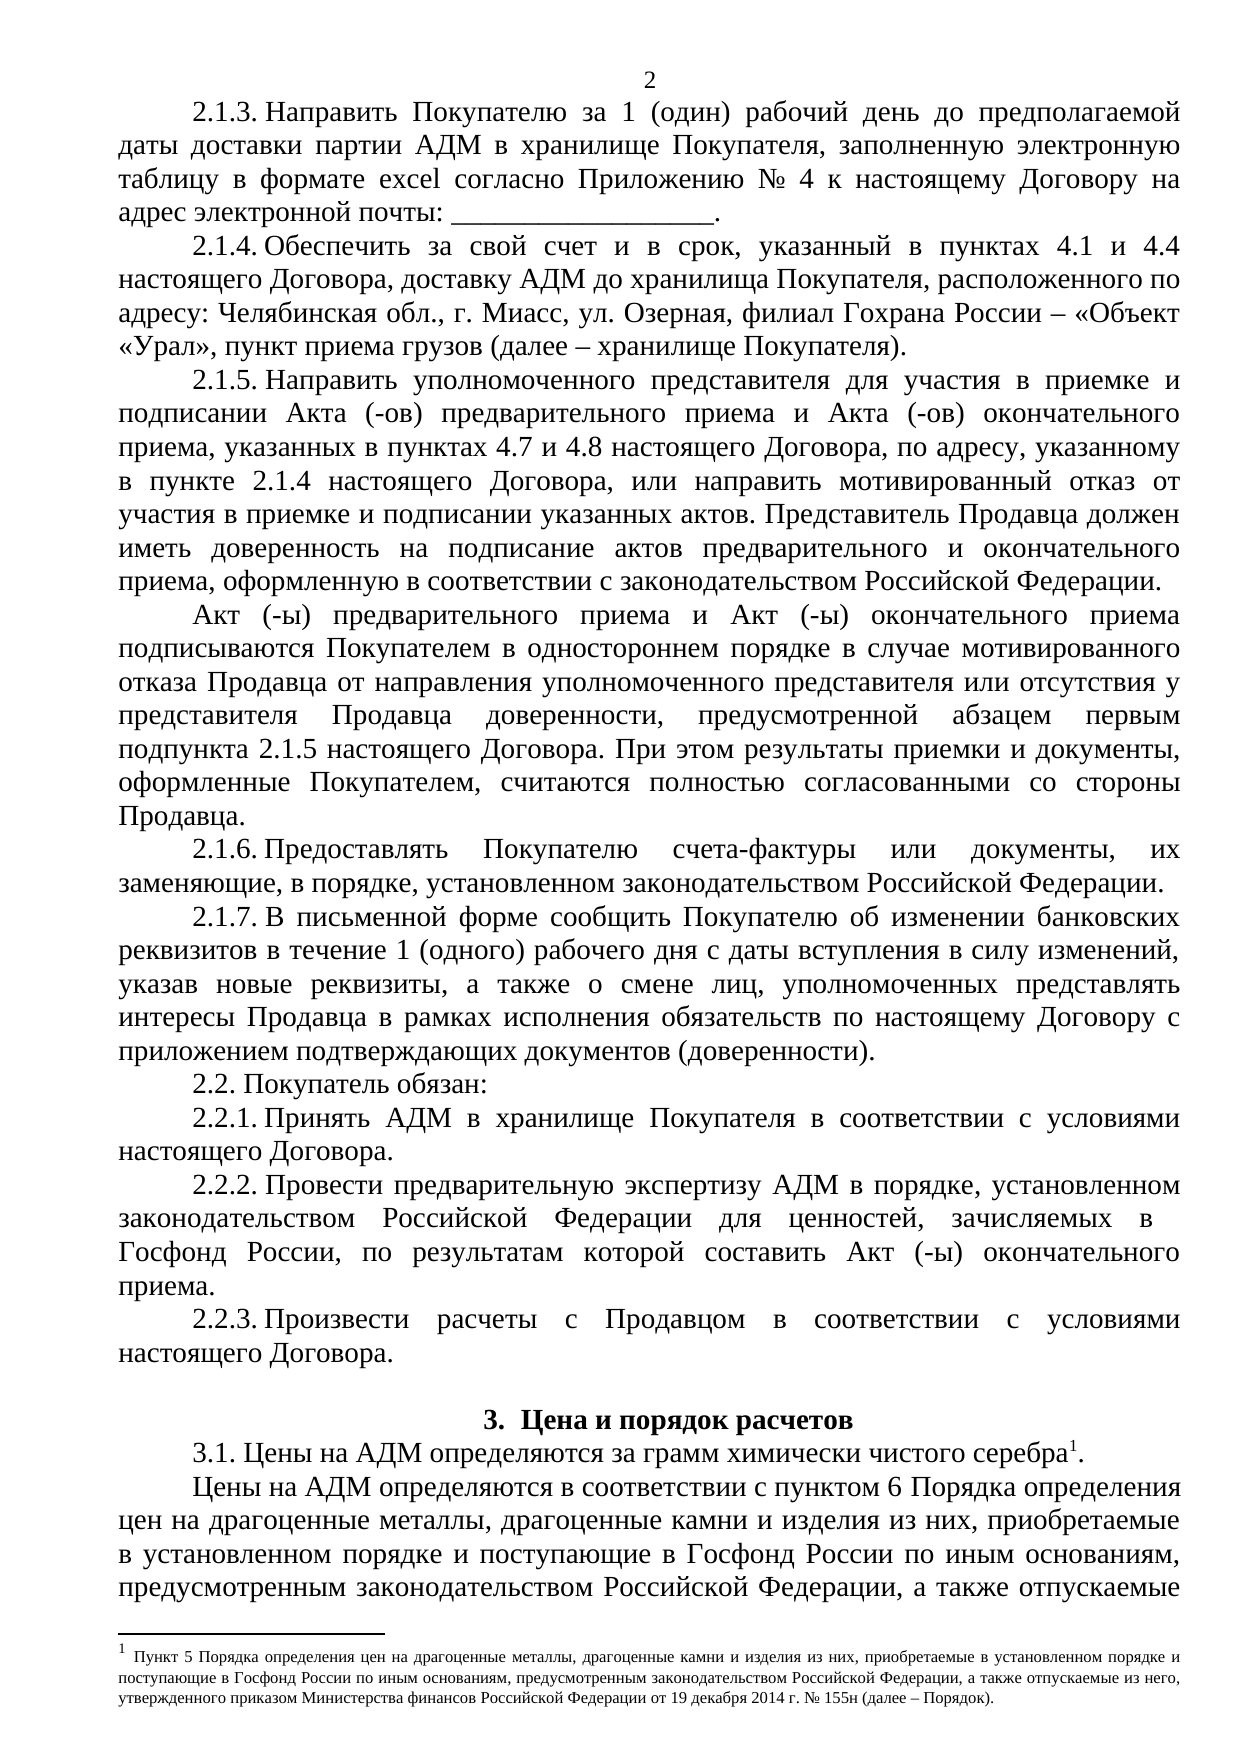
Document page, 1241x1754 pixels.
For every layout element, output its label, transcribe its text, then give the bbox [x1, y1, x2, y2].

text 2.2.3. Произвести расчеты с Продавцом в соответствии с условиями настоящего Договора. [118, 1301, 1181, 1368]
text 2.1.3. Направить Покупателю за 1 (один) рабочий день до предполагаемой даты доставки партии АДМ в хранилище Покупателя, заполненную электронную таблицу в формате excel согласно Приложению № 4 к настоящему Договору на адрес электронной почты: __________________. [118, 94, 1181, 228]
text Акт (-ы) предварительного приема и Акт (-ы) окончательного приема подписываются Покупателем в одностороннем порядке в случае мотивированного отказа Продавца от направления уполномоченного представителя или отсутствия у представителя Продавца доверенности, предусмотренной абзацем первым подпункта 2.1.5 настоящего Договора. При этом результаты приемки и документы, оформленные Покупателем, считаются полностью согласованными со стороны Продавца. [118, 597, 1181, 832]
text 2.2. Покупатель обязан: [118, 1066, 1181, 1100]
text 2.2.1. Принять АДМ в хранилище Покупателя в соответствии с условиями настоящего Договора. [118, 1100, 1181, 1167]
text 2.1.4. Обеспечить за свой счет и в срок, указанный в пунктах 4.1 и 4.4 настоящего Договора, доставку АДМ до хранилища Покупателя, расположенного по адресу: Челябинская обл., г. Миасс, ул. Озерная, филиал Гохрана России – «Объект «Урал», пункт приема грузов (далее – хранилище Покупателя). [118, 228, 1181, 362]
text 2.1.6. Предоставлять Покупателю счета-фактуры или документы, их заменяющие, в порядке, установленном законодательством Российской Федерации. [118, 832, 1181, 899]
text 3.1. Цены на АДМ определяются за грамм химически чистого серебра. [118, 1435, 1181, 1469]
text 2.1.7. В письменной форме сообщить Покупателю об изменении банковских реквизитов в течение 1 (одного) рабочего дня с даты вступления в силу изменений, указав новые реквизиты, а также о смене лиц, уполномоченных представлять интересы Продавца в рамках исполнения обязательств по настоящему Договору с приложением подтверждающих документов (доверенности). [118, 899, 1181, 1066]
text 2.2.2. Провести предварительную экспертизу АДМ в порядке, установленном законодательством Российской Федерации для ценностей, зачисляемых в Госфонд России, по результатам которой составить Акт (-ы) окончательного приема. [118, 1167, 1181, 1301]
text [118, 1469, 1181, 1603]
subtitle Цена и порядок расчетов [156, 1402, 1181, 1435]
text 2.1.5. Направить уполномоченного представителя для участия в приемке и подписании Акта (-ов) предварительного приема и Акта (-ов) окончательного приема, указанных в пунктах 4.7 и 4.8 настоящего Договора, по адресу, указанному в пункте 2.1.4 настоящего Договора, или направить мотивированный отказ от участия в приемке и подписании указанных актов. Представитель Продавца должен иметь доверенность на подписание актов предварительного и окончательного приема, оформленную в соответствии с законодательством Российской Федерации. [118, 362, 1181, 597]
